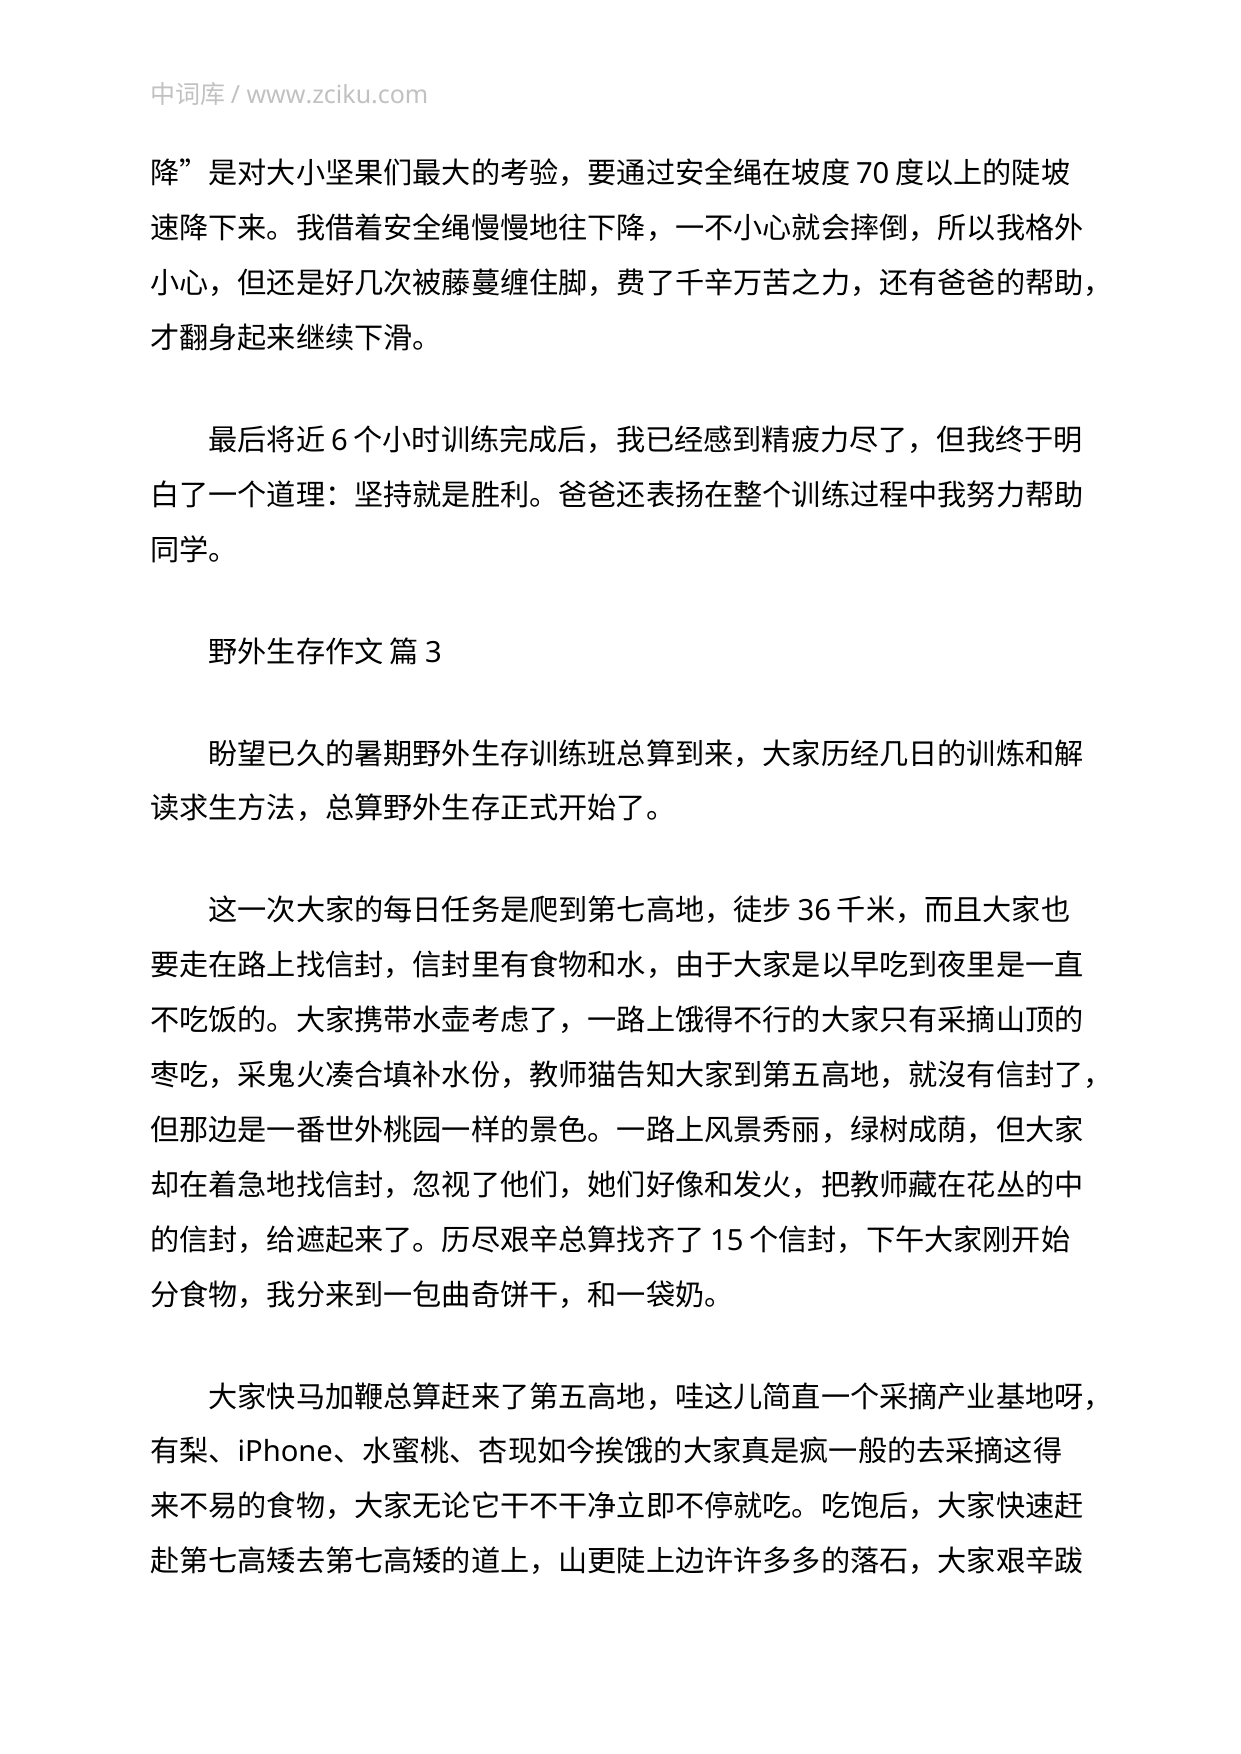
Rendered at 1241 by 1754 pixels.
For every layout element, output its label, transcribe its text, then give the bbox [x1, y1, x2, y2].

text 这一次大家的每日任务是爬到第七高地，徒步36千米，而且大家也要走在路上找信封，信封里有食物和水，由于大家是以早吃到夜里是一直不吃饭的。大家携带水壶考虑了，一路上饿得不行的大家只有采摘山顶的枣吃，采鬼火凑合填补水份，教师猫告知大家到第五高地，就沒有信封了，但那边是一番世外桃园一样的景色。一路上风景秀丽，绿树成荫，但大家却在着急地找信封，忽视了他们，她们好像和发火，把教师藏在花丛的中的信封，给遮起来了。历尽艰辛总算找齐了15个信封，下午大家刚开始分食物，我分来到一包曲奇饼干，和一袋奶。 [150, 887, 1090, 1314]
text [150, 150, 1090, 357]
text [150, 1373, 1090, 1580]
text 最后将近6个小时训练完成后，我已经感到精疲力尽了，但我终于明白了一个道理：坚持就是胜利。爸爸还表扬在整个训练过程中我努力帮助同学。 [150, 417, 1090, 569]
text 野外生存作文 篇3 [150, 628, 1090, 671]
text 盼望已久的暑期野外生存训练班总算到来，大家历经几日的训炼和解读求生方法，总算野外生存正式开始了。 [150, 730, 1090, 827]
